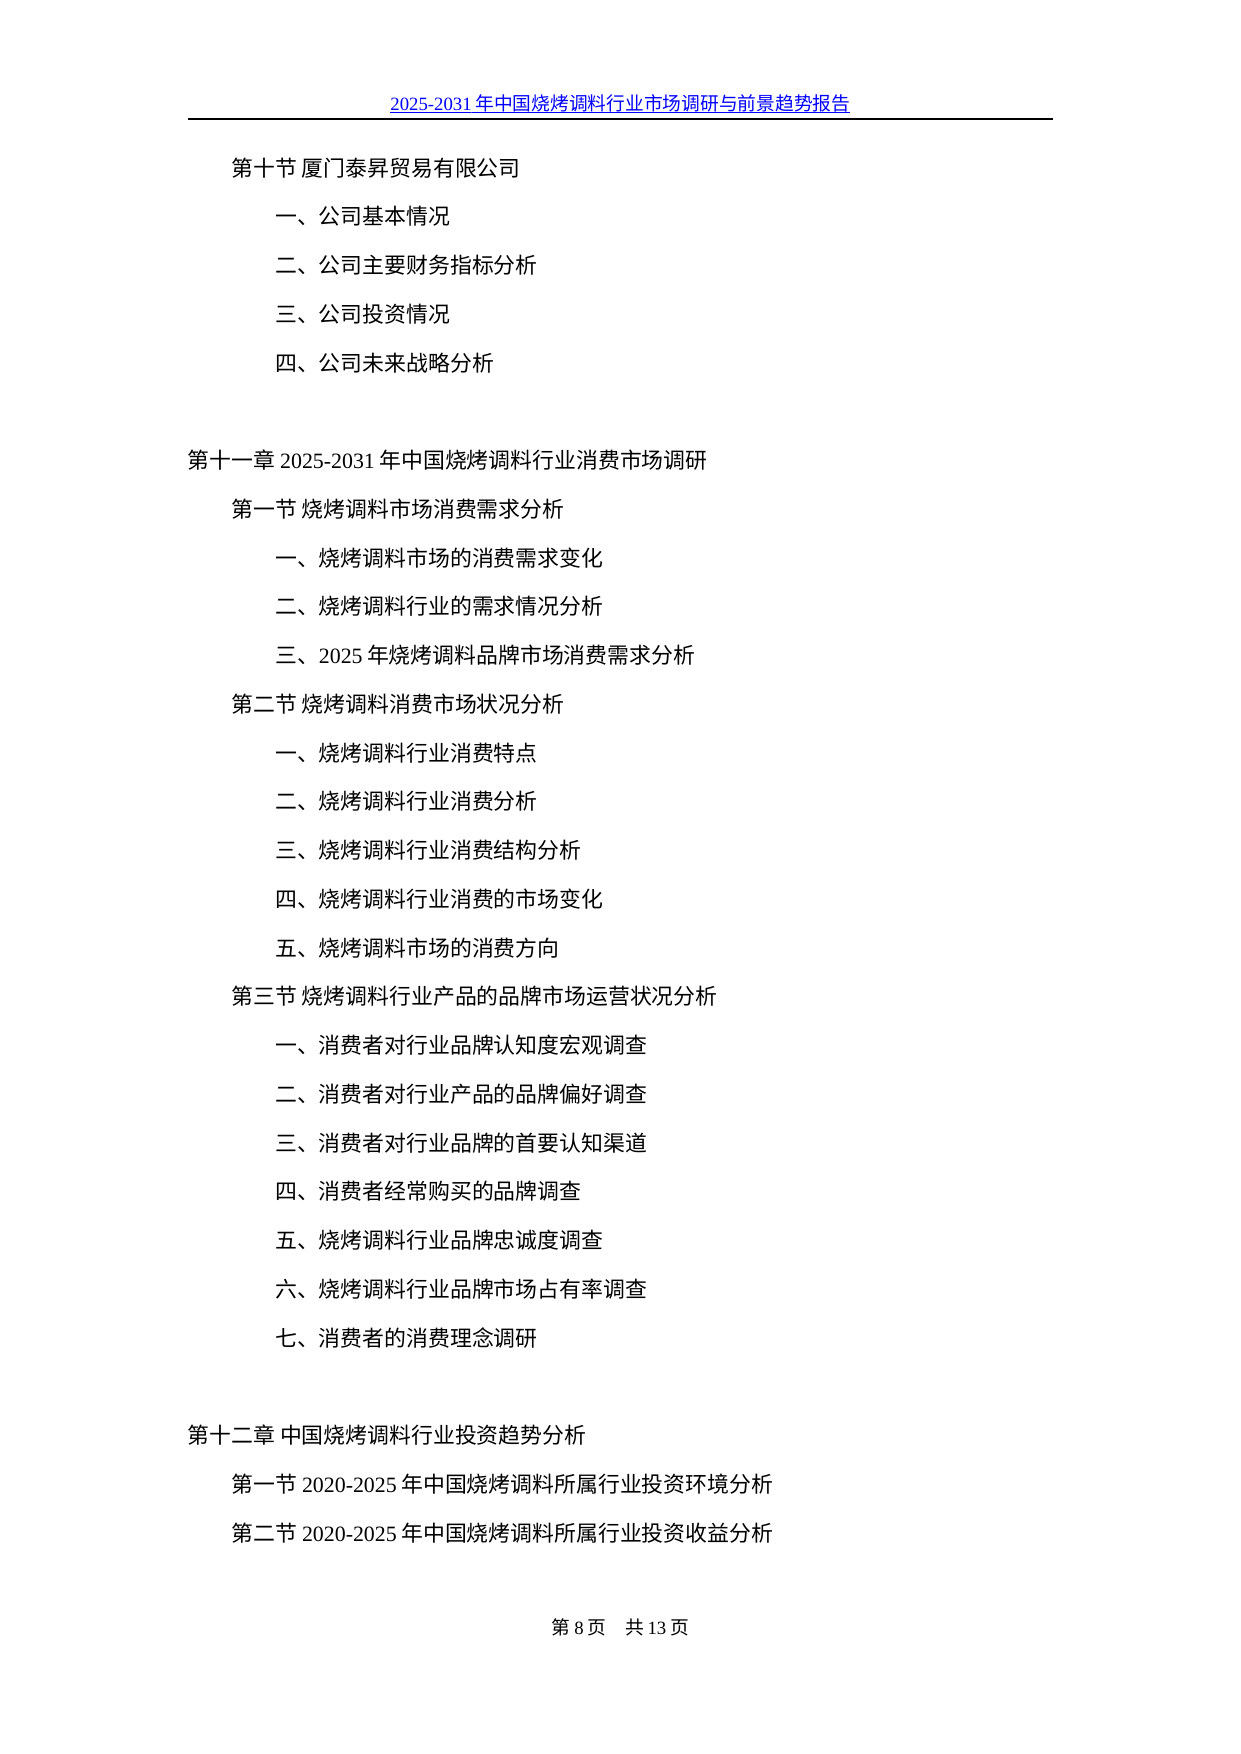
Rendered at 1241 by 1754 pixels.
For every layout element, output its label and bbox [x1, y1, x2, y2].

text [187, 150, 1053, 1548]
